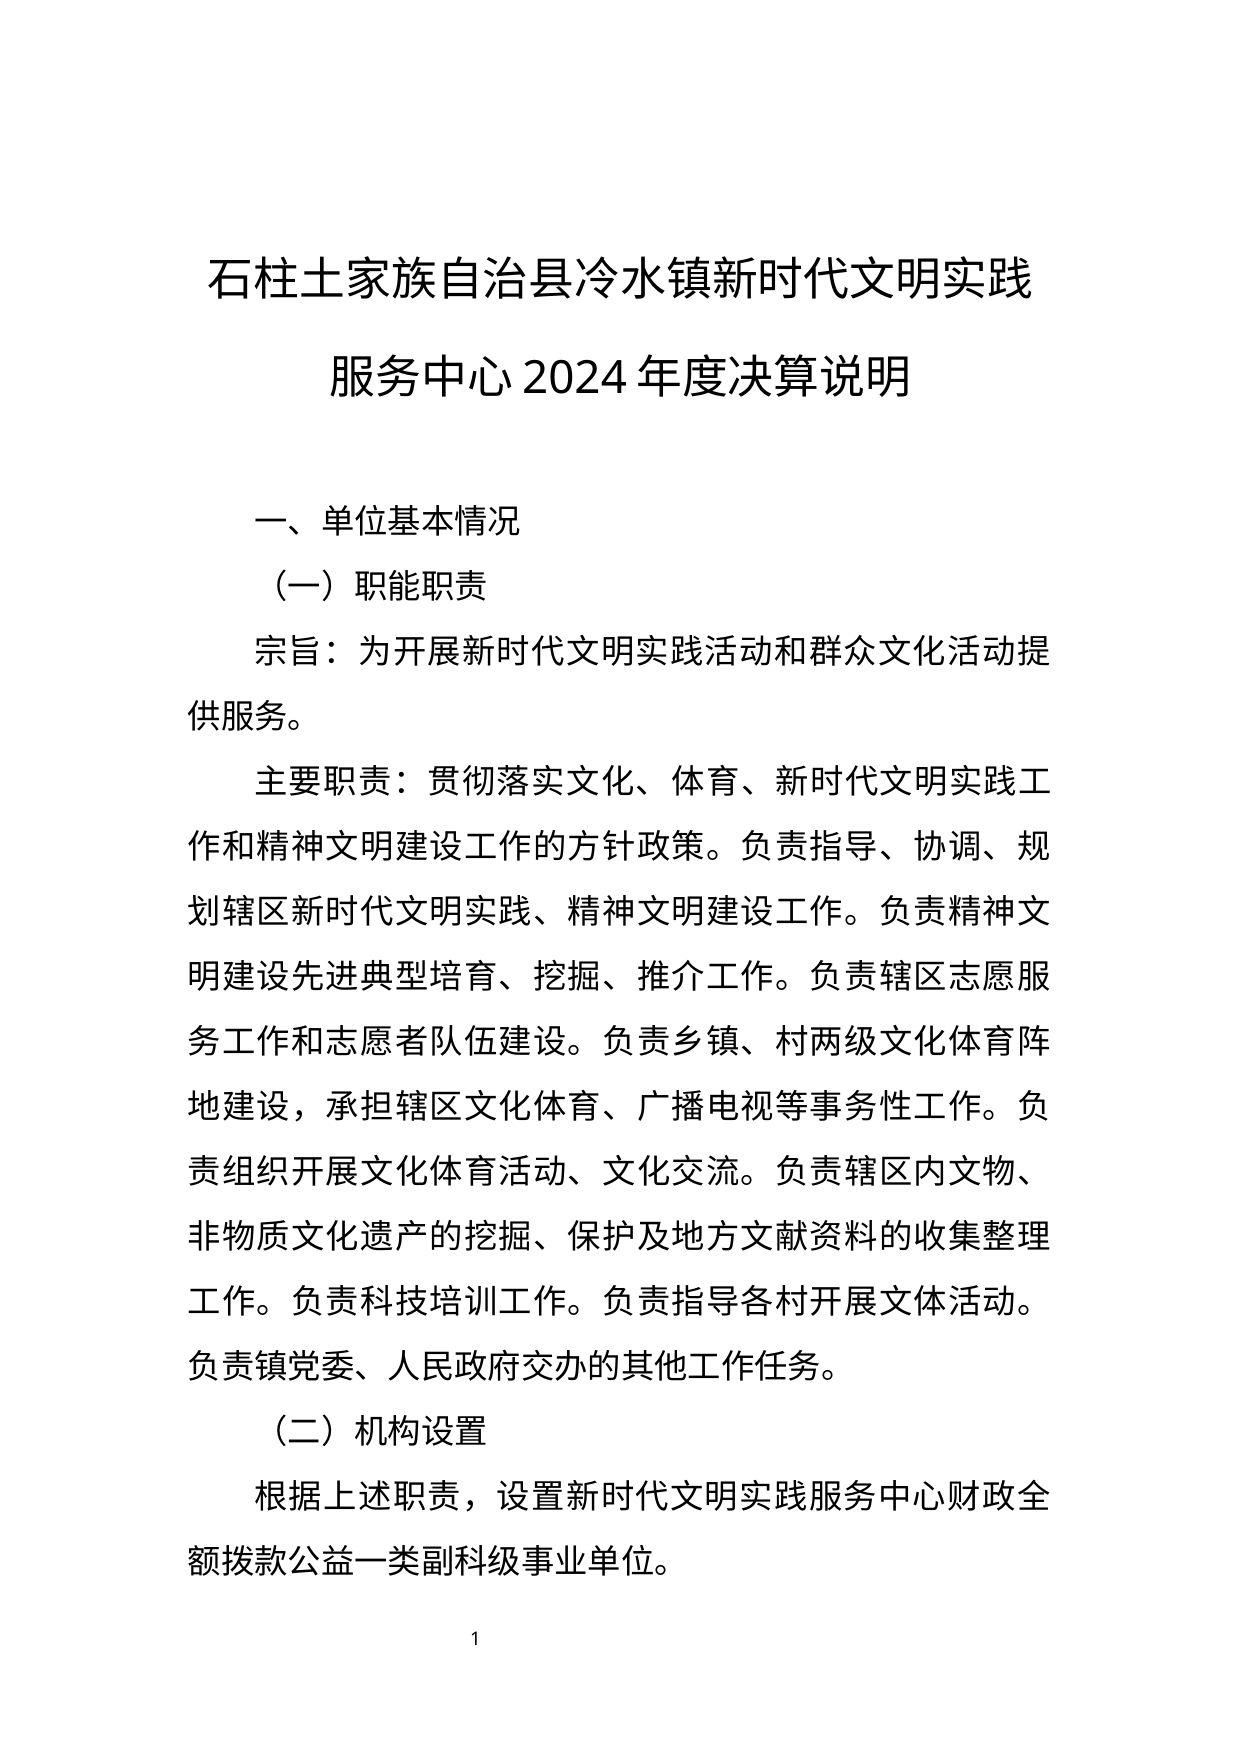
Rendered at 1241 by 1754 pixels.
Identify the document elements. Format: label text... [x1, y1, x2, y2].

text 根据上述职责，设置新时代文明实践服务中心财政全额拨款公益一类副科级事业单位。 [187, 1462, 1053, 1592]
text （二）机构设置 [187, 1397, 1053, 1462]
text 宗旨：为开展新时代文明实践活动和群众文化活动提供服务。 [187, 617, 1053, 747]
text 石柱土家族自治县冷水镇新时代文明实践服务中心2024年度决算说明 [187, 227, 1053, 422]
text 主要职责：贯彻落实文化、体育、新时代文明实践工作和精神文明建设工作的方针政策。负责指导、协调、规划辖区新时代文明实践、精神文明建设工作。负责精神文明建设先进典型培育、挖掘、推介工作。负责辖区志愿服务工作和志愿者队伍建设。负责乡镇、村两级文化体育阵地建设，承担辖区文化体育、广播电视等事务性工作。负责组织开展文化体育活动、文化交流。负责辖区内文物、非物质文化遗产的挖掘、保护及地方文献资料的收集整理工作。负责科技培训工作。负责指导各村开展文体活动。负责镇党委、人民政府交办的其他工作任务。 [187, 747, 1053, 1397]
text 一、单位基本情况 [187, 487, 1053, 552]
text （一）职能职责 [187, 552, 1053, 617]
